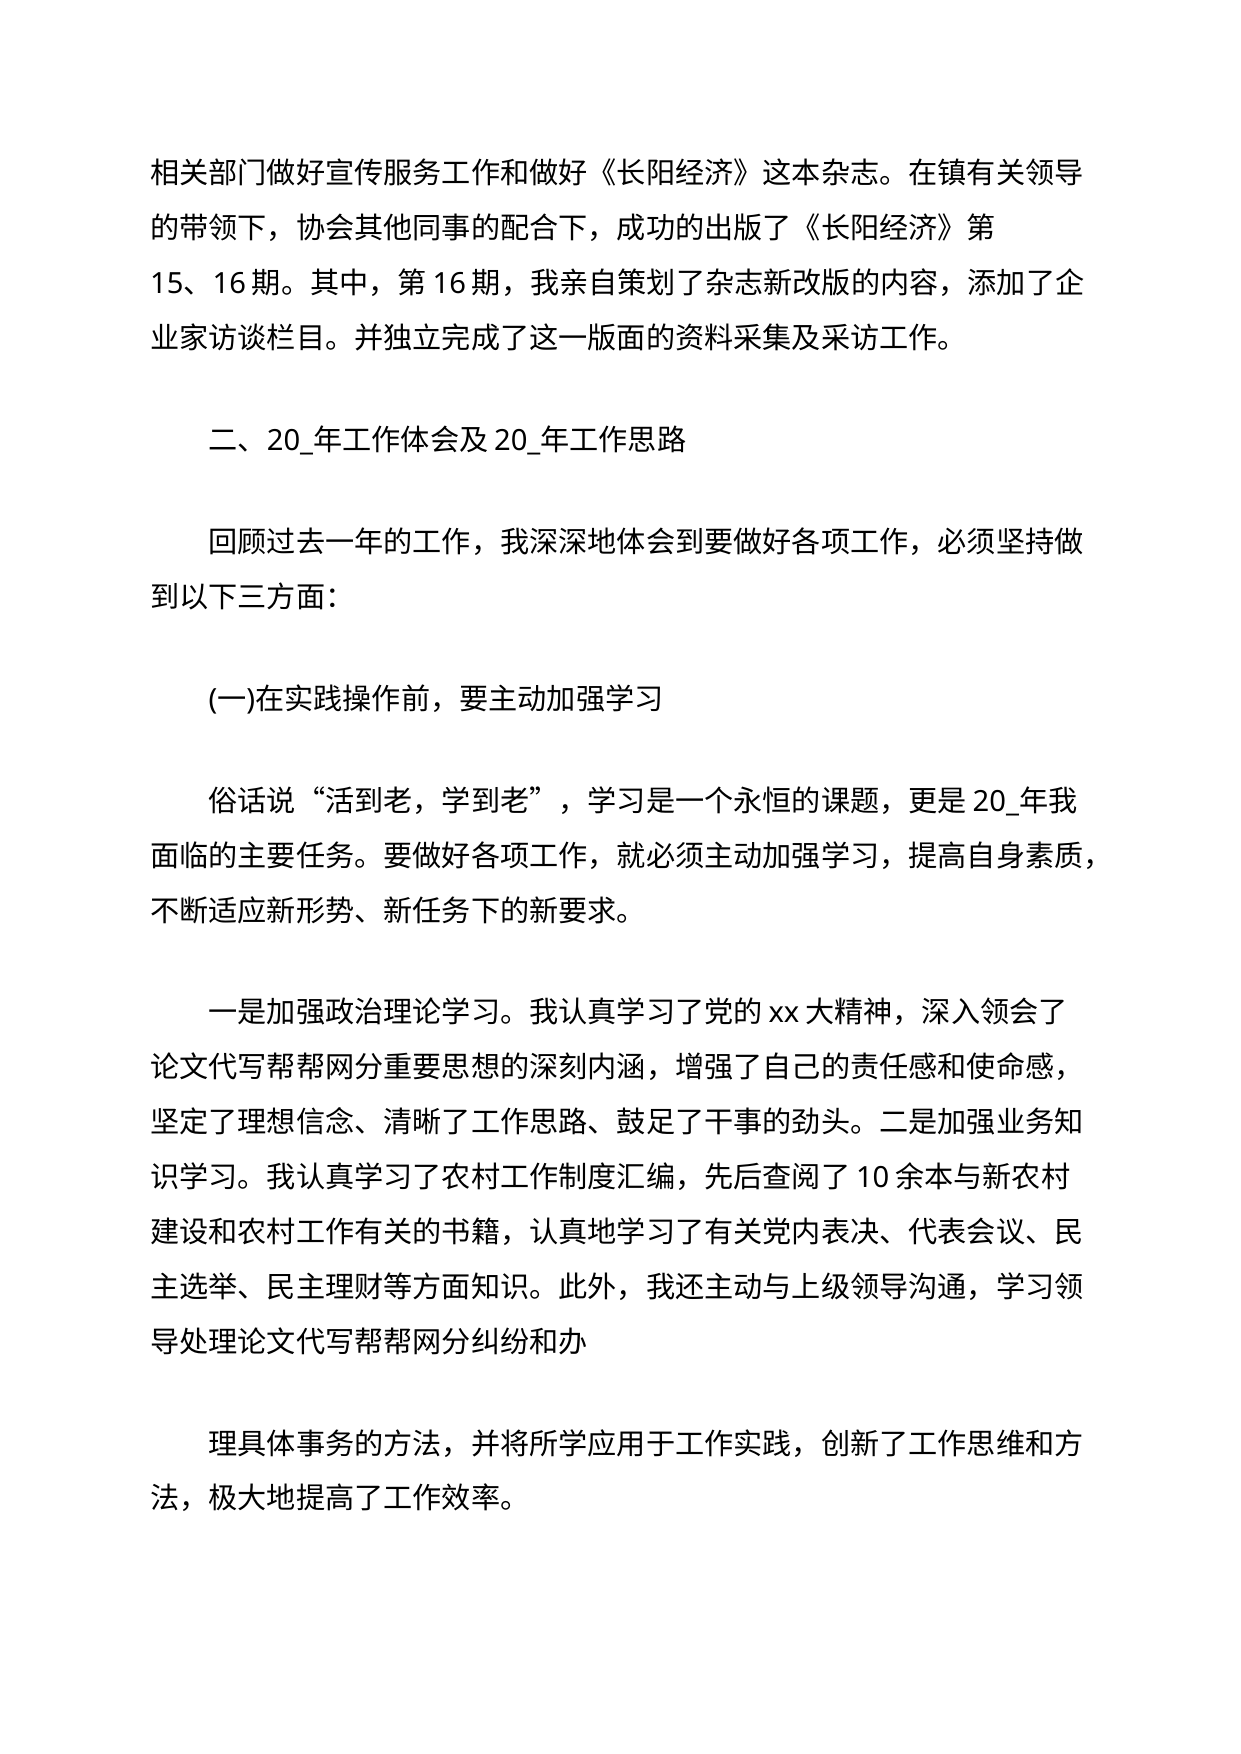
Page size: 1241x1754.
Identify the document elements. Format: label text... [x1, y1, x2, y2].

text 二、20_年工作体会及20_年工作思路 [150, 417, 1090, 459]
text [150, 150, 1090, 357]
text (一)在实践操作前，要主动加强学习 [150, 675, 1090, 718]
text 一是加强政治理论学习。我认真学习了党的xx大精神，深入领会了论文代写帮帮网分重要思想的深刻内涵，增强了自己的责任感和使命感，坚定了理想信念、清晰了工作思路、鼓足了干事的劲头。二是加强业务知识学习。我认真学习了农村工作制度汇编，先后查阅了10余本与新农村建设和农村工作有关的书籍，认真地学习了有关党内表决、代表会议、民主选举、民主理财等方面知识。此外，我还主动与上级领导沟通，学习领导处理论文代写帮帮网分纠纷和办 [150, 989, 1090, 1361]
text 理具体事务的方法，并将所学应用于工作实践，创新了工作思维和方法，极大地提高了工作效率。 [150, 1420, 1090, 1517]
text 俗话说“活到老，学到老”，学习是一个永恒的课题，更是20_年我面临的主要任务。要做好各项工作，就必须主动加强学习，提高自身素质，不断适应新形势、新任务下的新要求。 [150, 777, 1090, 929]
text 回顾过去一年的工作，我深深地体会到要做好各项工作，必须坚持做到以下三方面： [150, 518, 1090, 616]
